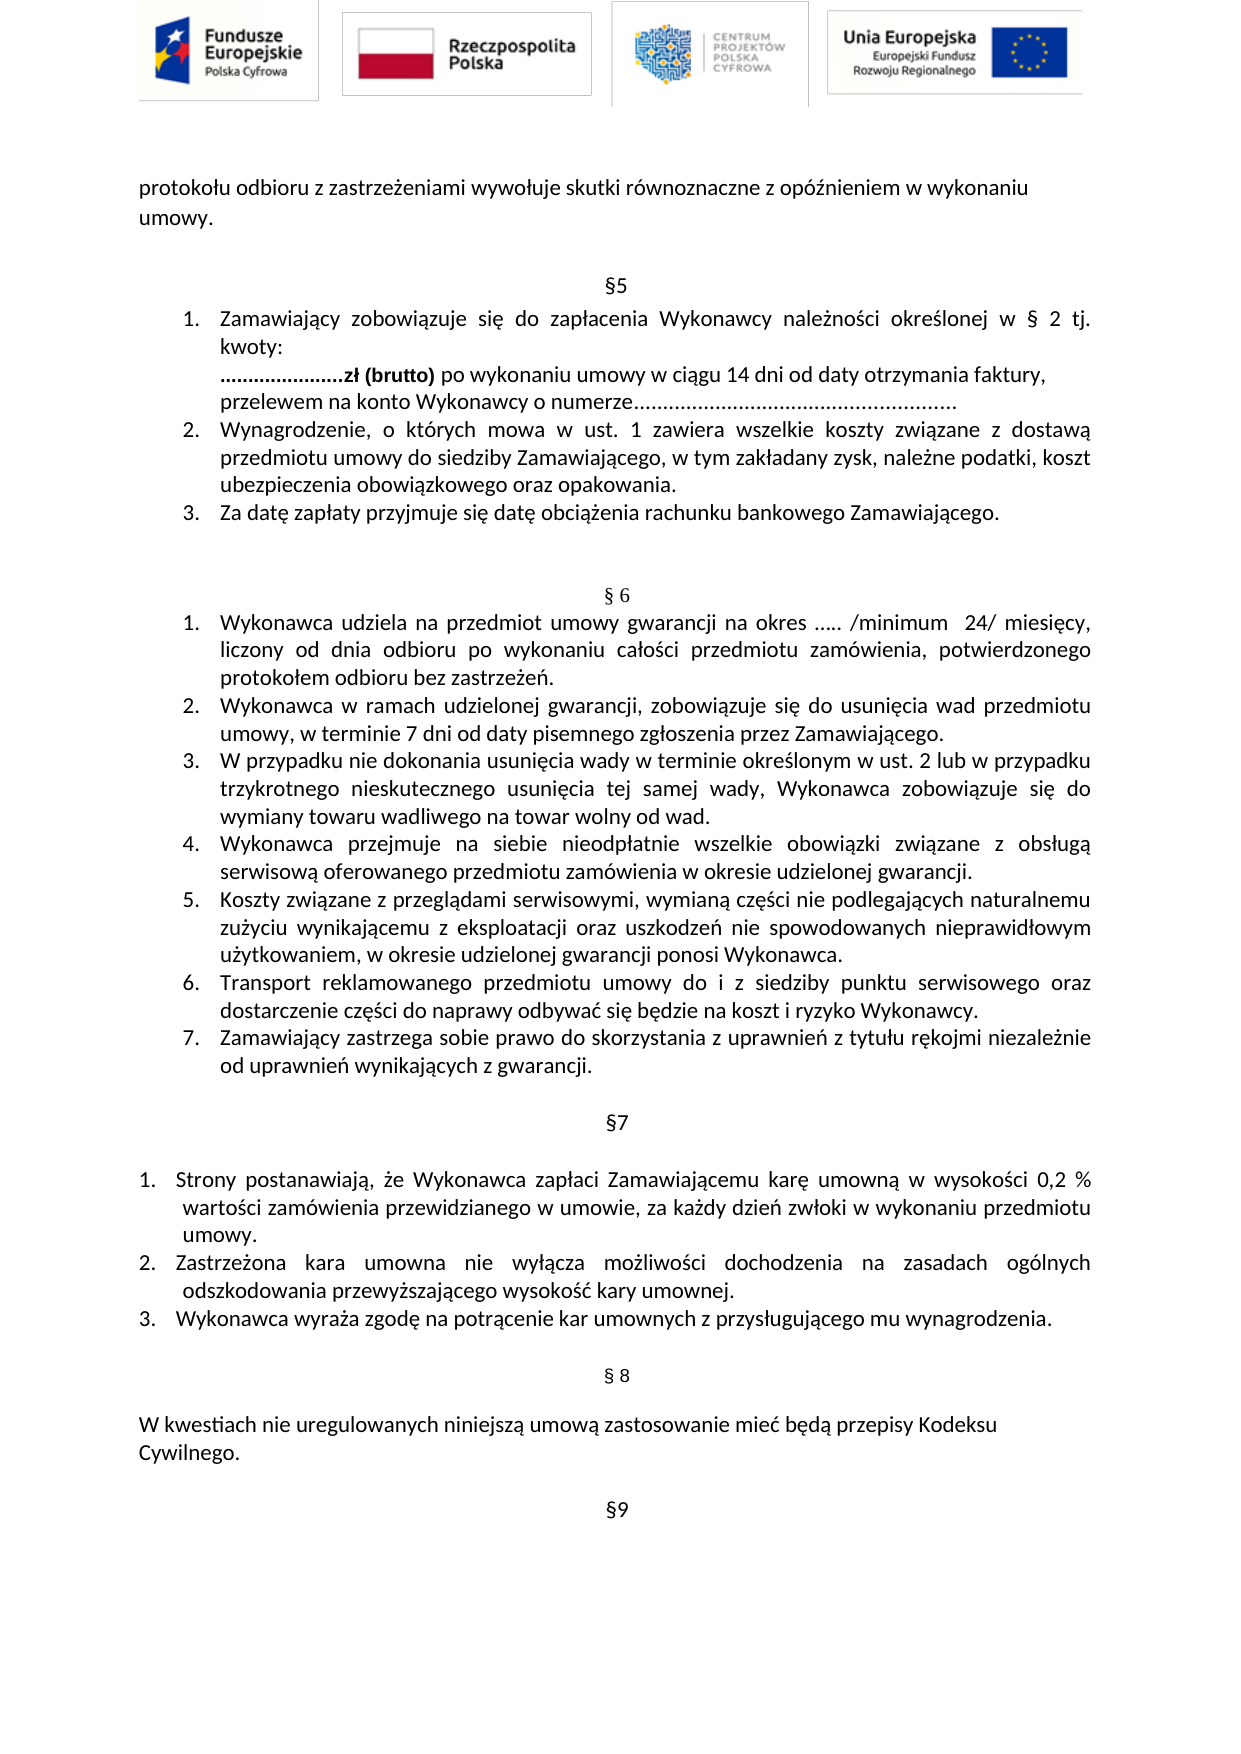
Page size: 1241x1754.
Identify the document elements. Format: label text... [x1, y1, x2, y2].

text Cywilnego. [139, 1438, 1093, 1466]
list Wykonawca w ramach udzielonej gwarancji, zobowiązuje się do usunięcia wad przedmiotu umowy, w terminie 7 dni od daty pisemnego zgłoszenia przez Zamawiającego. [182, 691, 1093, 747]
list Wynagrodzenie, o których mowa w ust. 1 zawiera wszelkie koszty związane z dostawą przedmiotu umowy do siedziby Zamawiającego, w tym zakładany zysk, należne podatki, koszt ubezpieczenia obowiązkowego oraz opakowania. [182, 415, 1093, 498]
text zł (brutto) po wykonaniu umowy w ciągu 14 dni od daty otrzymania faktury, [220, 360, 1093, 388]
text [139, 173, 1093, 231]
text przelewem na konto Wykonawcy o numerze [220, 388, 1093, 415]
list Zastrzeżona kara umowna nie wyłącza możliwości dochodzenia na zasadach ogólnych odszkodowania przewyższającego wysokość kary umownej. [139, 1248, 1093, 1304]
text §5 [139, 249, 1093, 304]
list Transport reklamowanego przedmiotu umowy do i z siedziby punktu serwisowego oraz dostarczenie części do naprawy odbywać się będzie na koszt i ryzyko Wykonawcy. [182, 968, 1093, 1024]
text W kwestiach nie uregulowanych niniejszą umową zastosowanie mieć będą przepisy Kodeksu [139, 1411, 1093, 1438]
list W przypadku nie dokonania usunięcia wady w terminie określonym w ust. 2 lub w przypadku trzykrotnego nieskutecznego usunięcia tej samej wady, Wykonawca zobowiązuje się do wymiany towaru wadliwego na towar wolny od wad. [182, 747, 1093, 830]
list Wykonawca wyraża zgodę na potrącenie kar umownych z przysługującego mu wynagrodzenia. [139, 1304, 1093, 1332]
text §8 [141, 1366, 1093, 1387]
text §9 [141, 1496, 1093, 1523]
text §6 [141, 580, 1093, 608]
list Zamawiający zobowiązuje się do zapłacenia Wykonawcy należności określonej w § 2 tj. kwoty: [182, 304, 1093, 360]
list Koszty związane z przeglądami serwisowymi, wymianą części nie podlegających naturalnemu zużyciu wynikającemu z eksploatacji oraz uszkodzeń nie spowodowanych nieprawidłowym użytkowaniem, w okresie udzielonej gwarancji ponosi Wykonawca. [182, 885, 1093, 968]
list Wykonawca udziela na przedmiot umowy gwarancji na okres ….. /minimum 24/ miesięcy, liczony od dnia odbioru po wykonaniu całości przedmiotu zamówienia, potwierdzonego protokołem odbioru bez zastrzeżeń. [182, 608, 1093, 691]
list Wykonawca przejmuje na siebie nieodpłatnie wszelkie obowiązki związane z obsługą serwisową oferowanego przedmiotu zamówienia w okresie udzielonej gwarancji. [182, 830, 1093, 885]
list Zamawiający zastrzega sobie prawo do skorzystania z uprawnień z tytułu rękojmi niezależnie od uprawnień wynikających z gwarancji. [182, 1024, 1093, 1079]
list Strony postanawiają, że Wykonawca zapłaci Zamawiającemu karę umowną w wysokości 0,2 % wartości zamówienia przewidzianego w umowie, za każdy dzień zwłoki w wykonaniu przedmiotu umowy. [139, 1165, 1093, 1248]
list Za datę zapłaty przyjmuje się datę obciążenia rachunku bankowego Zamawiającego. [182, 498, 1093, 526]
text §7 [141, 1108, 1093, 1136]
